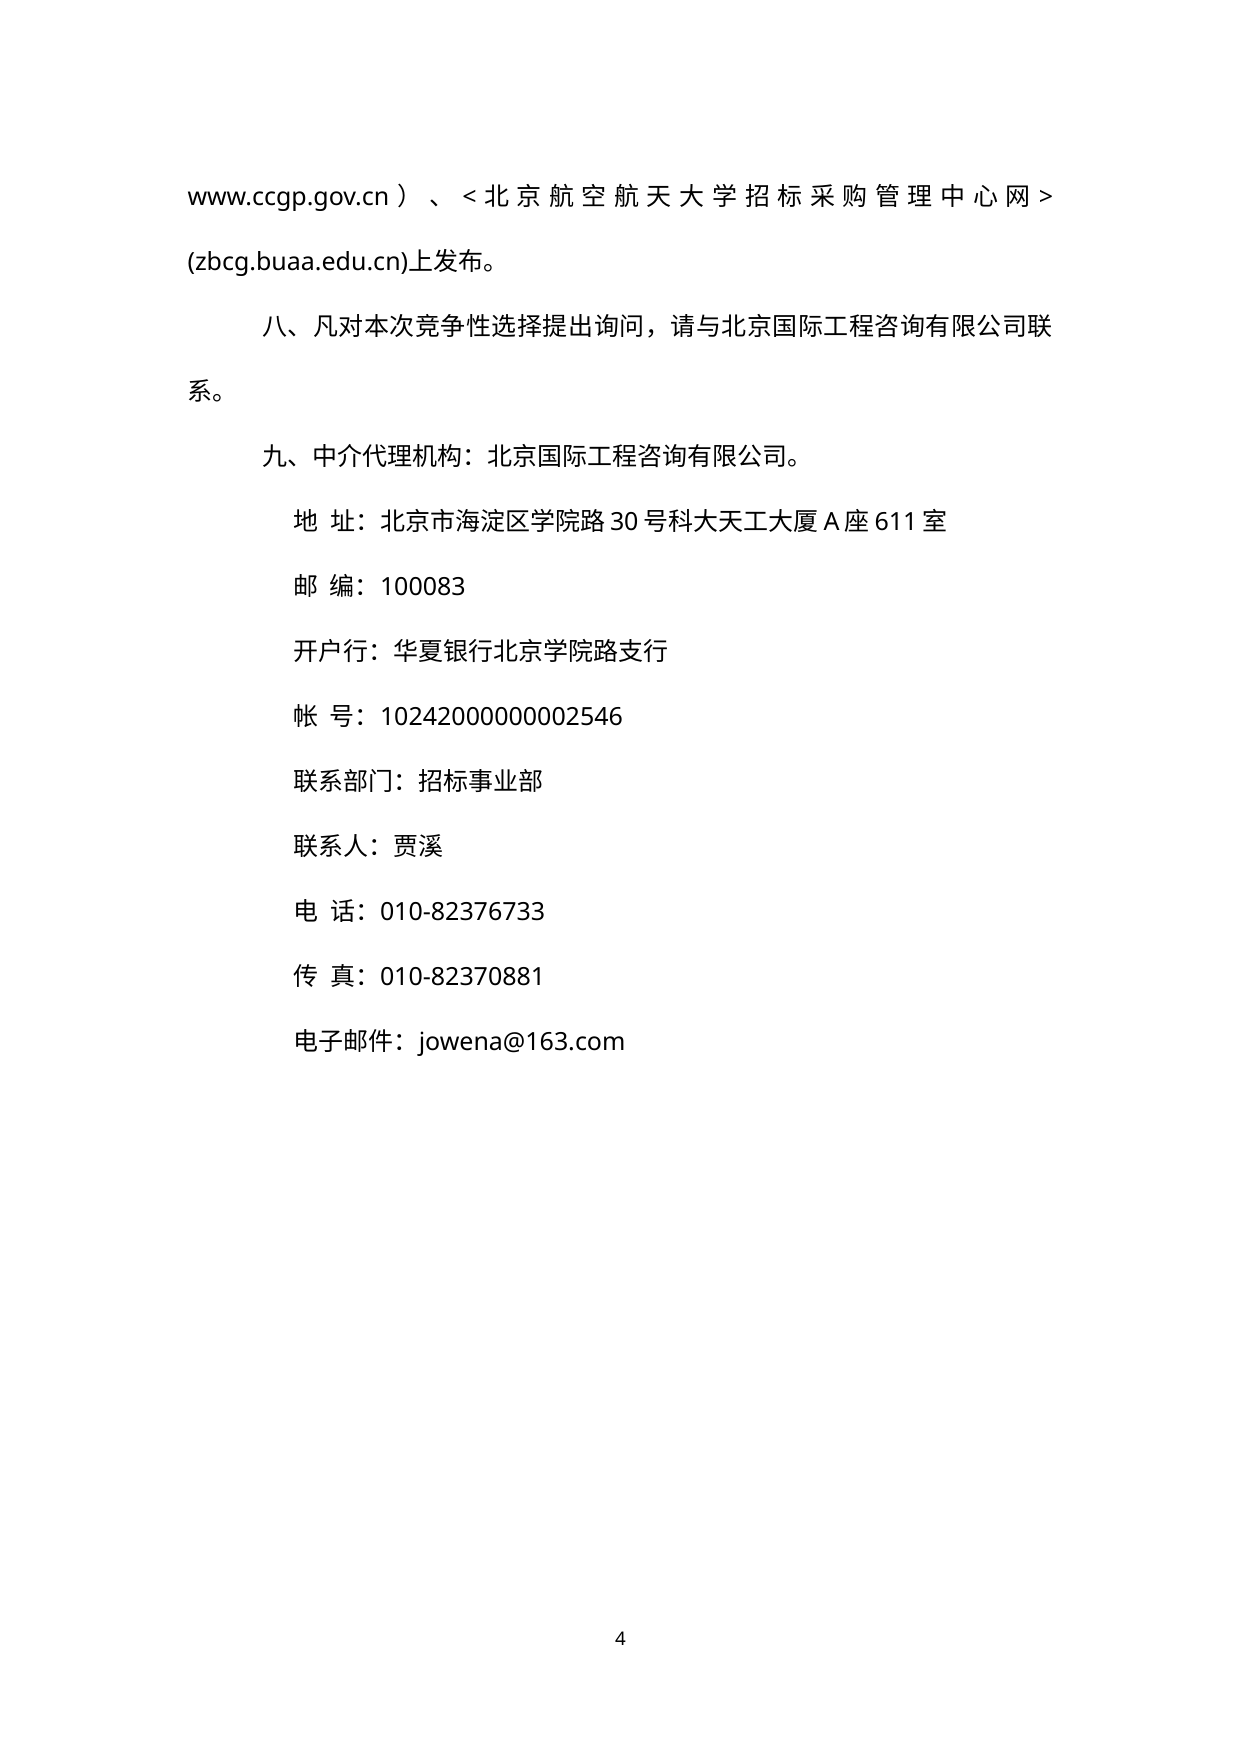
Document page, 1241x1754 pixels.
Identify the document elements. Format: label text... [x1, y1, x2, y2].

text 九、中介代理机构：北京国际工程咨询有限公司。 [187, 422, 1053, 487]
text 电子邮件：jowena@163.com [187, 1007, 1053, 1072]
text 邮 编：100083 [187, 552, 1053, 617]
text 电 话：010-82376733 [187, 877, 1053, 942]
text 传 真：010-82370881 [187, 942, 1053, 1007]
text 联系部门：招标事业部 [187, 747, 1053, 812]
text 联系人：贾溪 [187, 812, 1053, 877]
text 八、凡对本次竞争性选择提出询问，请与北京国际工程咨询有限公司联系。 [187, 292, 1053, 422]
text 帐 号：10242000000002546 [187, 682, 1053, 747]
text 开户行：华夏银行北京学院路支行 [187, 617, 1053, 682]
text 地 址：北京市海淀区学院路30号科大天工大厦A座611室 [187, 487, 1053, 552]
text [187, 162, 1053, 292]
